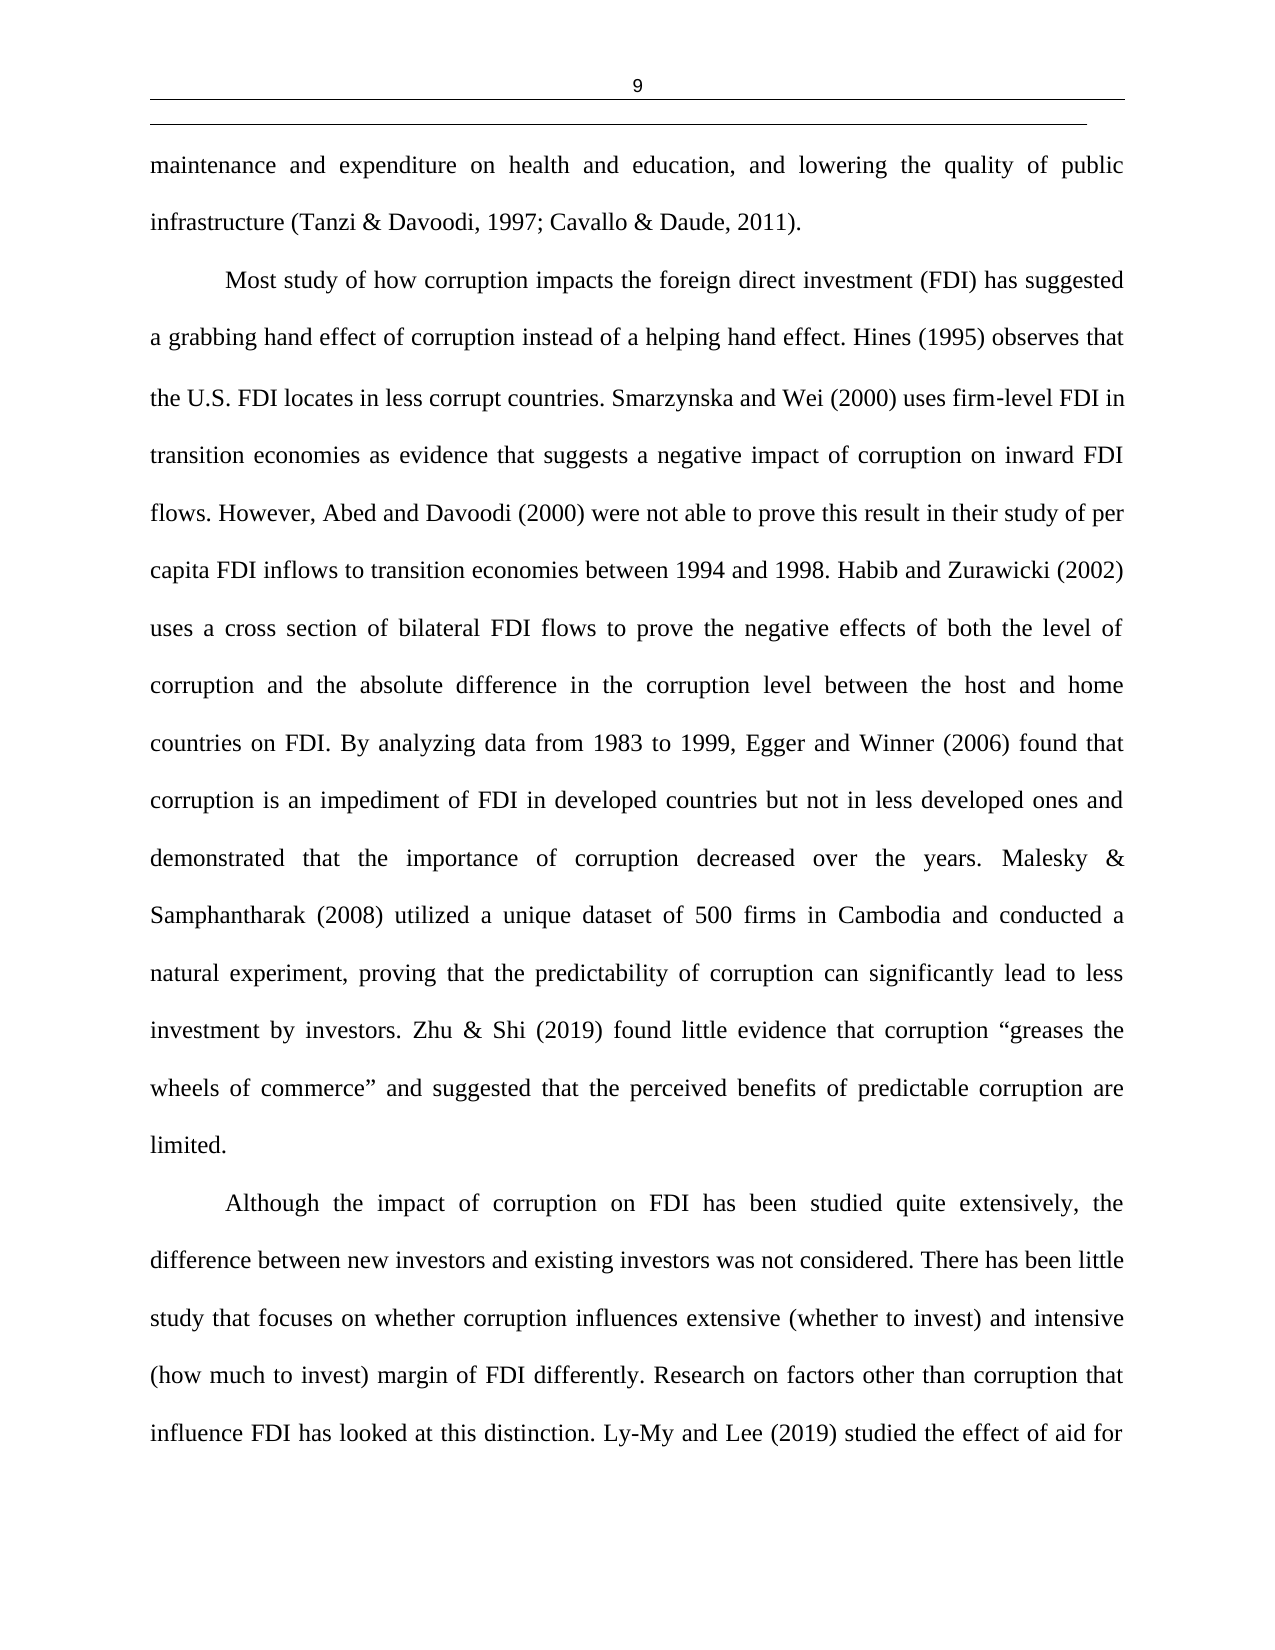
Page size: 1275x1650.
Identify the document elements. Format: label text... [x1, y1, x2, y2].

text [150, 1188, 1125, 1446]
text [150, 150, 1125, 236]
text Most study of how corruption impacts the foreign direct investment (FDI) has suggested a grabbing hand effect of corruption instead of a helping hand effect. Hines (1995) observes that the U.S. FDI locates in less corrupt countries. Smarzynska and Wei (2000) uses firm‐level FDI in transition economies as evidence that suggests a negative impact of corruption on inward FDI flows. However, Abed and Davoodi (2000) were not able to prove this result in their study of per capita FDI inflows to transition economies between 1994 and 1998. Habib and Zurawicki (2002) uses a cross section of bilateral FDI flows to prove the negative effects of both the level of corruption and the absolute difference in the corruption level between the host and home countries on FDI. By analyzing data from 1983 to 1999, Egger and Winner (2006) found that corruption is an impediment of FDI in developed countries but not in less developed ones and demonstrated that the importance of corruption decreased over the years. Malesky & Samphantharak (2008) utilized a unique dataset of 500 firms in Cambodia and conducted a natural experiment, proving that the predictability of corruption can significantly lead to less investment by investors. Zhu & Shi (2019) found little evidence that corruption “greases the wheels of commerce” and suggested that the perceived benefits of predictable corruption are limited. [150, 265, 1125, 1159]
